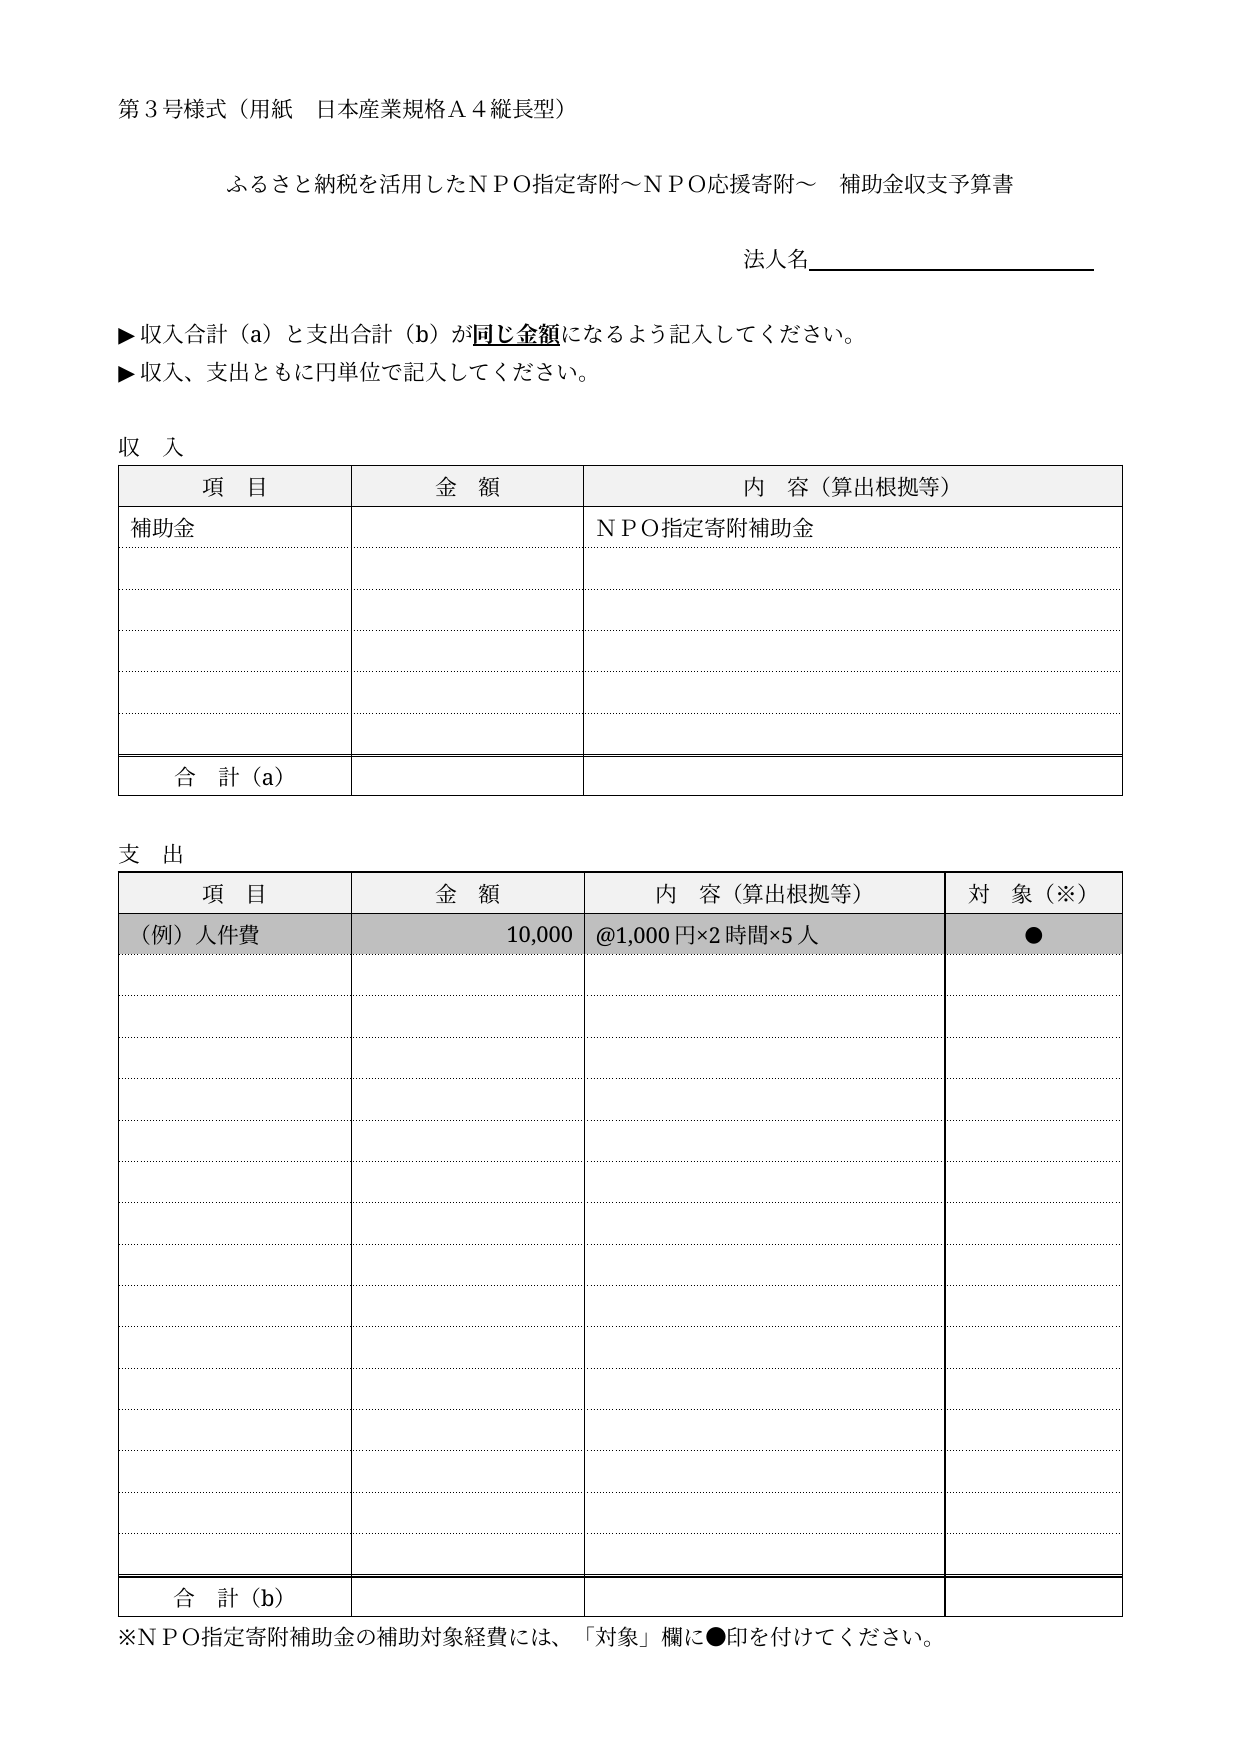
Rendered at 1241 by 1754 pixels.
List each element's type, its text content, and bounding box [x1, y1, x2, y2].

table_cell @1,000円×2時間×5人 [585, 914, 944, 954]
table_cell ＮＰＯ指定寄附補助金 [584, 507, 1122, 547]
table_cell [119, 1450, 351, 1492]
table_cell [946, 1368, 1122, 1409]
text 第３号様式（用紙 日本産業規格Ａ４縦長型） [118, 89, 1122, 127]
table_cell [946, 995, 1122, 1037]
table_cell [119, 1161, 351, 1202]
text ▶ 収入、支出ともに円単位で記入してください。 [118, 352, 1122, 389]
table_cell [119, 995, 351, 1037]
table_header 内 容（算出根拠等） [584, 466, 1122, 506]
text 支 出 [118, 834, 1122, 871]
table_cell [584, 547, 1122, 588]
table_cell [352, 630, 583, 671]
table_cell [585, 1450, 944, 1492]
table_cell [119, 1492, 351, 1533]
table_cell [119, 1202, 351, 1243]
table_cell [946, 1578, 1122, 1616]
table_cell [946, 1202, 1122, 1243]
table_cell [352, 589, 583, 630]
table_cell [119, 671, 351, 713]
table_cell [119, 589, 351, 630]
table_cell ● [946, 914, 1122, 954]
table_cell [585, 1120, 944, 1161]
table_cell [119, 1326, 351, 1368]
table_cell [352, 1578, 584, 1616]
table_cell [119, 1078, 351, 1119]
table_cell [119, 1037, 351, 1078]
table_cell [585, 1161, 944, 1202]
table_cell [946, 1409, 1122, 1450]
table_cell [585, 1078, 944, 1119]
table_cell [352, 1368, 584, 1409]
table_cell [585, 1037, 944, 1078]
table_cell [585, 1202, 944, 1243]
table_cell [584, 589, 1122, 630]
table_cell [946, 1285, 1122, 1326]
table_cell [352, 1037, 584, 1078]
text ふるさと納税を活用したＮＰＯ指定寄附～ＮＰＯ応援寄附～ 補助金収支予算書 [118, 164, 1122, 202]
table_cell [119, 630, 351, 671]
table_cell [946, 1120, 1122, 1161]
table_cell [946, 1161, 1122, 1202]
table_cell [119, 1285, 351, 1326]
table_cell （例）人件費 [119, 914, 351, 954]
table_cell [946, 1533, 1122, 1574]
table_cell [946, 1244, 1122, 1285]
table_cell [352, 1409, 584, 1450]
table_cell [585, 1368, 944, 1409]
table_cell [946, 1326, 1122, 1368]
table_cell [584, 757, 1122, 795]
table_cell [352, 713, 583, 754]
table_header 項 目 [119, 466, 351, 506]
text ※ＮＰＯ指定寄附補助金の補助対象経費には、「対象」欄に●印を付けてください。 [118, 1617, 1122, 1654]
table_cell [946, 954, 1122, 995]
table_cell [119, 954, 351, 995]
table_cell [352, 1326, 584, 1368]
table_cell [585, 1578, 944, 1616]
table_cell [352, 1533, 584, 1574]
table_cell [352, 1161, 584, 1202]
table_cell [585, 1285, 944, 1326]
table_cell [946, 1078, 1122, 1119]
table_cell 合 計（a） [119, 757, 351, 795]
table_cell [119, 1368, 351, 1409]
table_cell [352, 1492, 584, 1533]
table_cell [352, 671, 583, 713]
table_cell [585, 1492, 944, 1533]
table_cell [352, 1244, 584, 1285]
table_cell [584, 630, 1122, 671]
table_cell [352, 757, 583, 795]
table_cell [352, 954, 584, 995]
table_header 金 額 [352, 873, 584, 913]
table_cell [352, 1285, 584, 1326]
text 法人名 [118, 239, 1122, 277]
table_cell [352, 1450, 584, 1492]
table_cell [352, 547, 583, 588]
table_cell [119, 713, 351, 754]
table_cell [352, 1202, 584, 1243]
table_cell [585, 1409, 944, 1450]
table_cell 補助金 [119, 507, 351, 547]
table_cell [119, 1120, 351, 1161]
table_cell [119, 1244, 351, 1285]
table_cell [585, 995, 944, 1037]
table_cell [585, 1533, 944, 1574]
table_cell [585, 1326, 944, 1368]
text ▶ 収入合計（a）と支出合計（b）が同じ金額になるよう記入してください。 [118, 314, 1122, 352]
table_header 内 容（算出根拠等） [585, 873, 944, 913]
table_cell [119, 547, 351, 588]
table_cell [119, 1533, 351, 1574]
table_cell [946, 1492, 1122, 1533]
text 収 入 [118, 427, 1122, 464]
table_cell 10,000 [352, 914, 584, 954]
table_cell [584, 713, 1122, 754]
table_header 項 目 [119, 873, 351, 913]
table_cell [946, 1037, 1122, 1078]
table_cell [352, 1120, 584, 1161]
table_cell [352, 995, 584, 1037]
table_cell 合 計（b） [119, 1578, 351, 1616]
table_cell [584, 671, 1122, 713]
table_cell [585, 954, 944, 995]
table_cell [352, 1078, 584, 1119]
table_header 金 額 [352, 466, 583, 506]
table_cell [585, 1244, 944, 1285]
table_cell [119, 1409, 351, 1450]
table_cell [946, 1450, 1122, 1492]
table_header 対 象（※） [946, 873, 1122, 913]
table_cell [352, 507, 583, 547]
